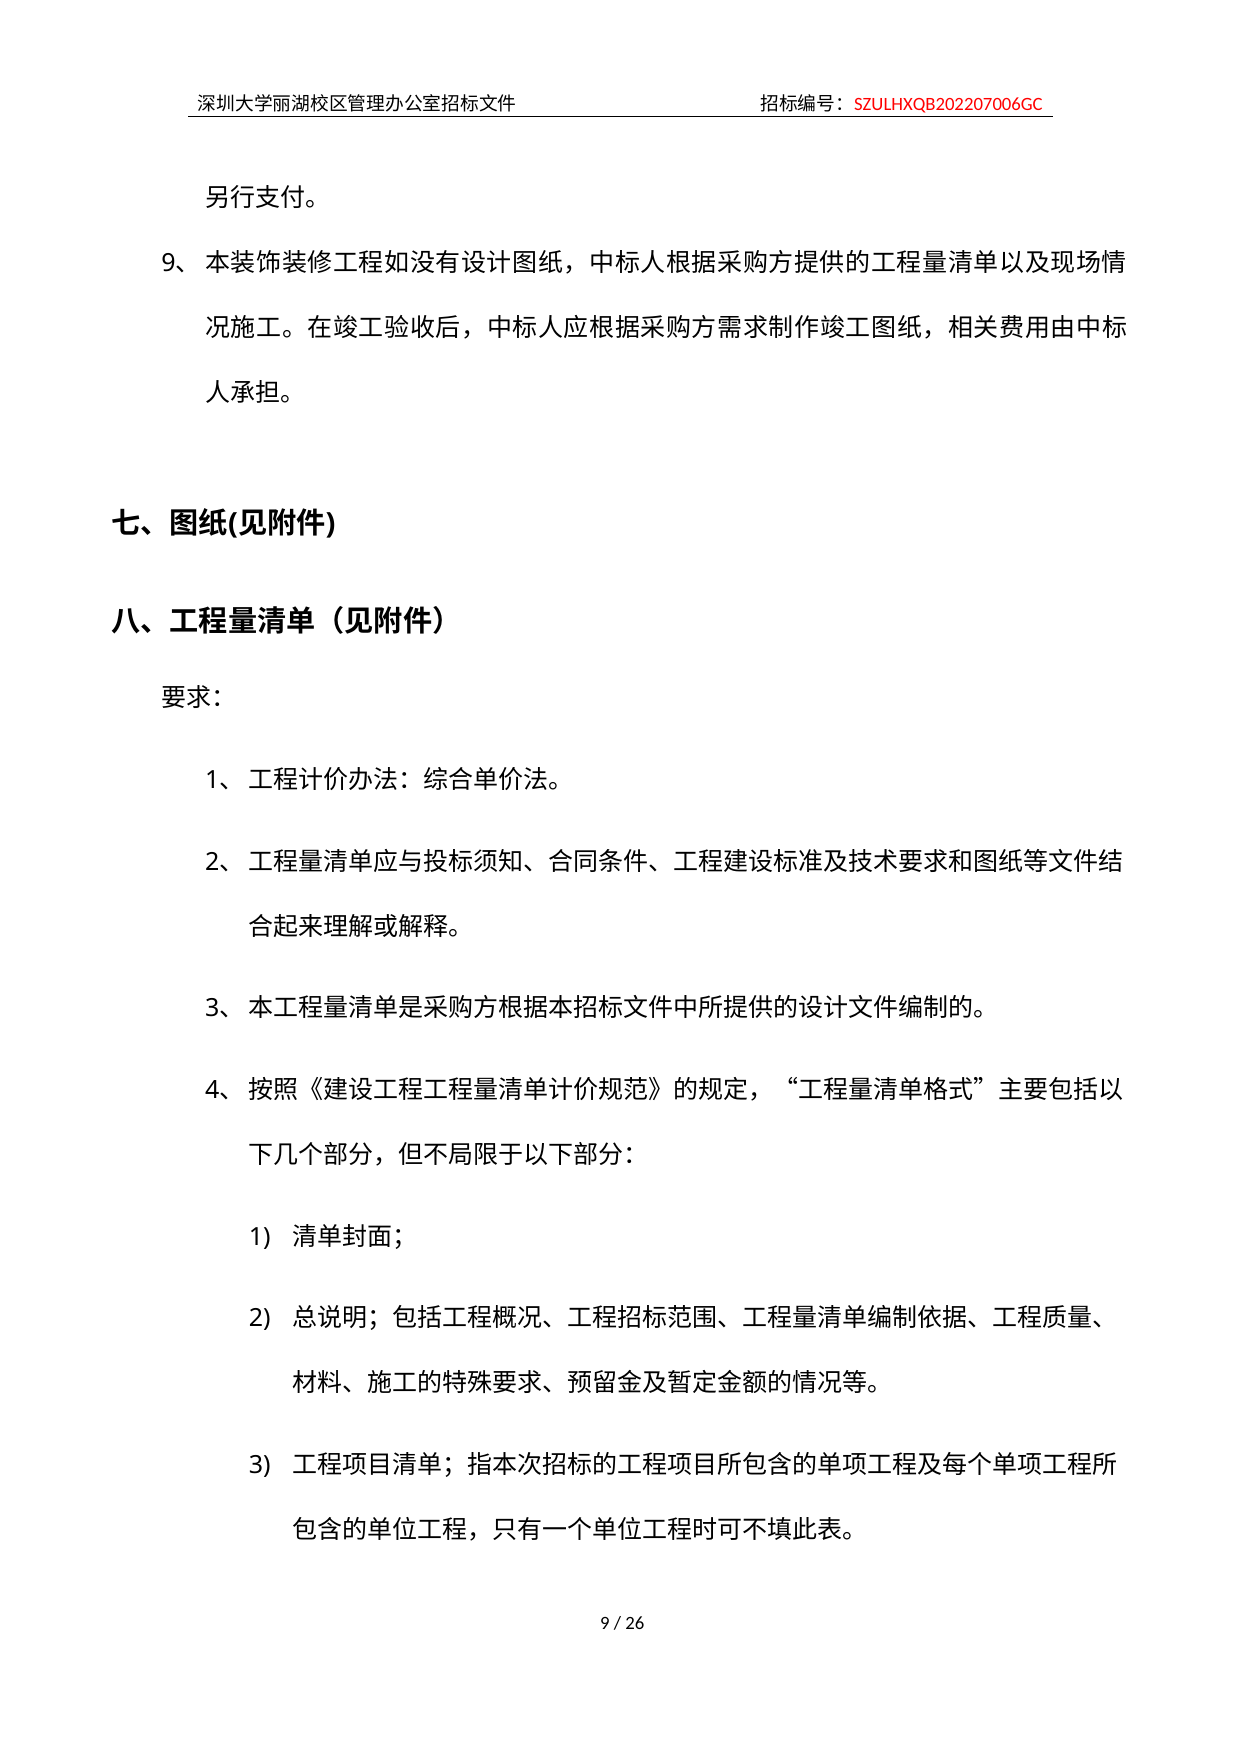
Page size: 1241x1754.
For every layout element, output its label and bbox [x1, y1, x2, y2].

table_header [110, 162, 1131, 1577]
